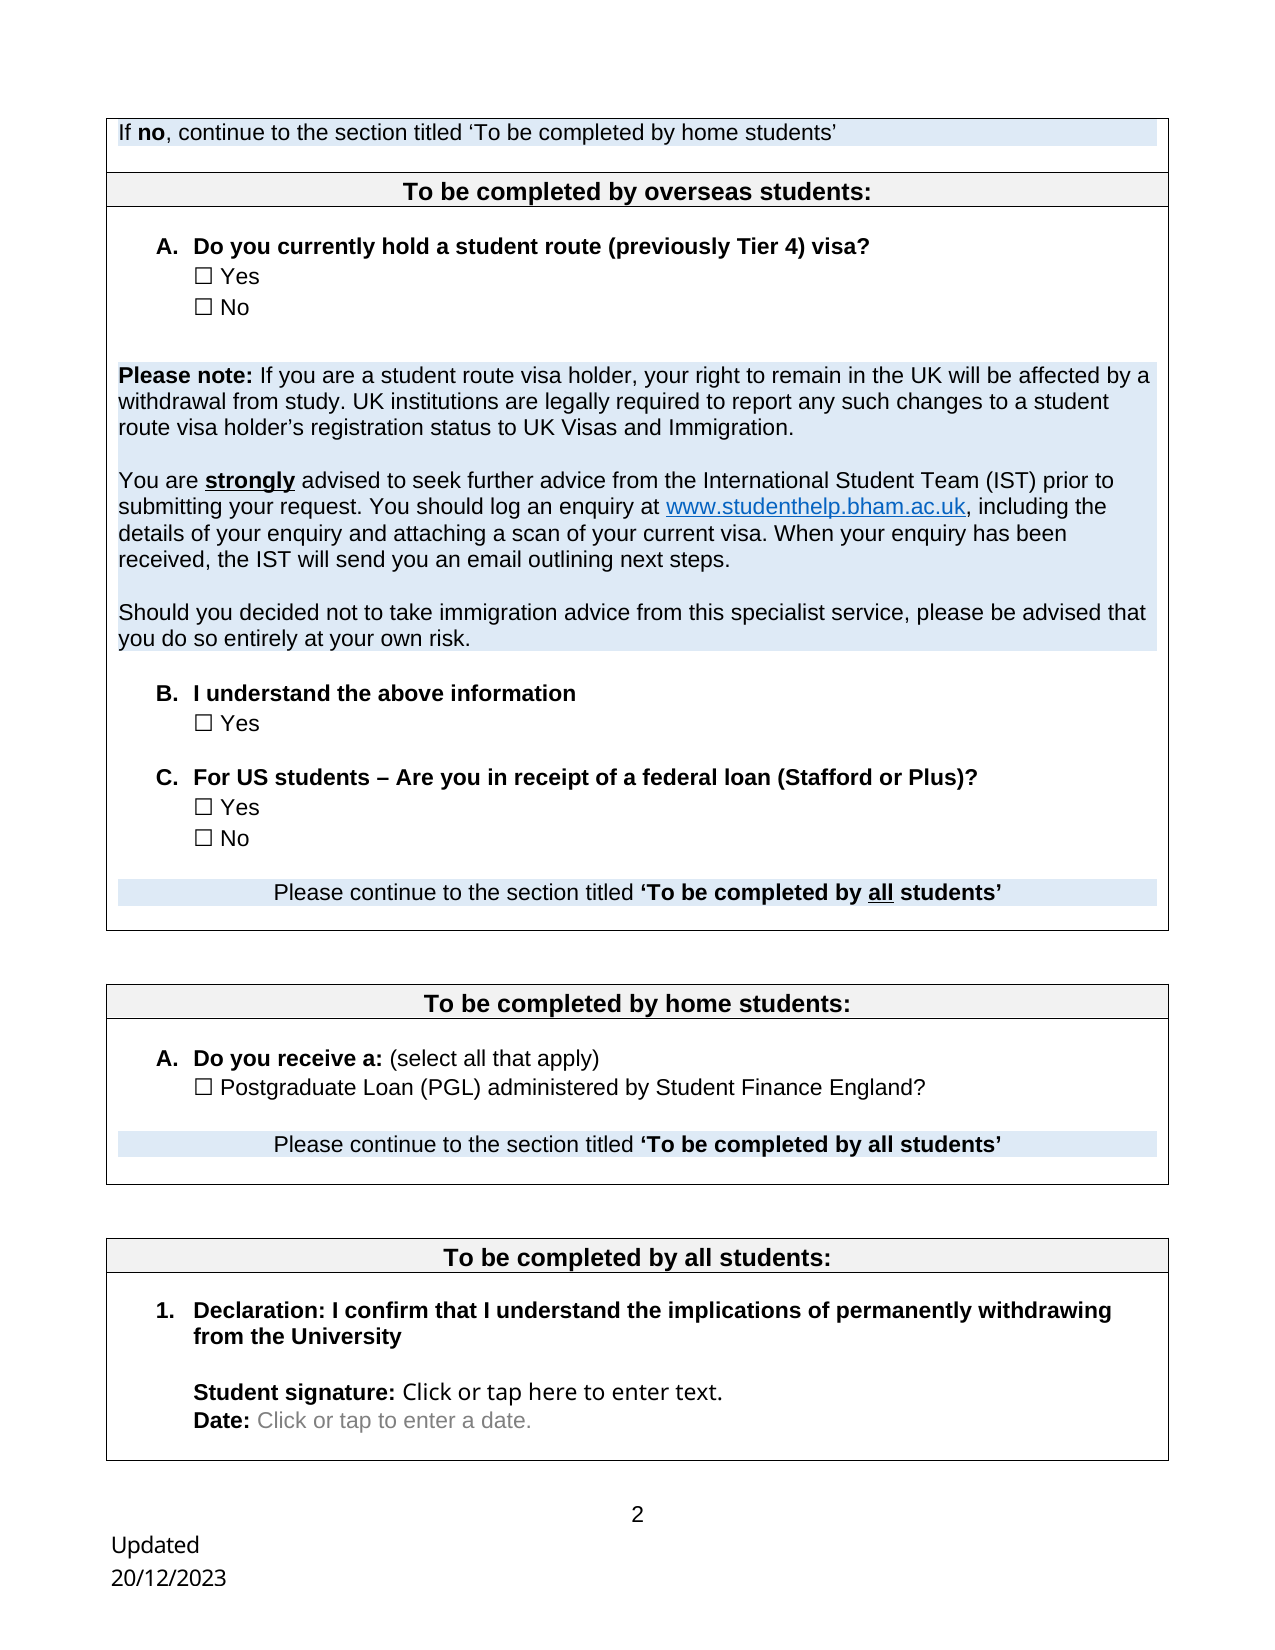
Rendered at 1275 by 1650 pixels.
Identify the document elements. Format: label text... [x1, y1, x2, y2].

table_cell Do you currently hold a student route (previously Tier 4) visa? Yes No Please note: If you are a student route visa holder, your right to remain in the UK will be affected by a withdrawal from study. UK institutions are legally required to report any such changes to a student route visa holder’s registration status to UK Visas and Immigration. You are strongly advised to seek further advice from the International Student Team (IST) prior to submitting your request. You should log an enquiry at www.studenthelp.bham.ac.uk, including the details of your enquiry and attaching a scan of your current visa. When your enquiry has been received, the IST will send you an email outlining next steps. Should you decided not to take immigration advice from this specialist service, please be advised that you do so entirely at your own risk. I understand the above information Yes For US students – Are you in receipt of a federal loan (Stafford or Plus)? Yes No Please continue to the section titled ‘To be completed by all students’ [107, 207, 1168, 930]
table_header To be completed by home students: [107, 985, 1168, 1017]
table_cell Declaration: I confirm that I understand the implications of permanently withdrawing from the University Student signature: Date: [107, 1273, 1168, 1459]
table_header To be completed by all students: [107, 1239, 1168, 1272]
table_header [107, 119, 1168, 172]
table_cell Do you receive a: (select all that apply) Postgraduate Loan (PGL) administered by Student Finance England? Please continue to the section titled ‘To be completed by all students’ [107, 1019, 1168, 1184]
table_cell To be completed by overseas students: [107, 173, 1168, 206]
